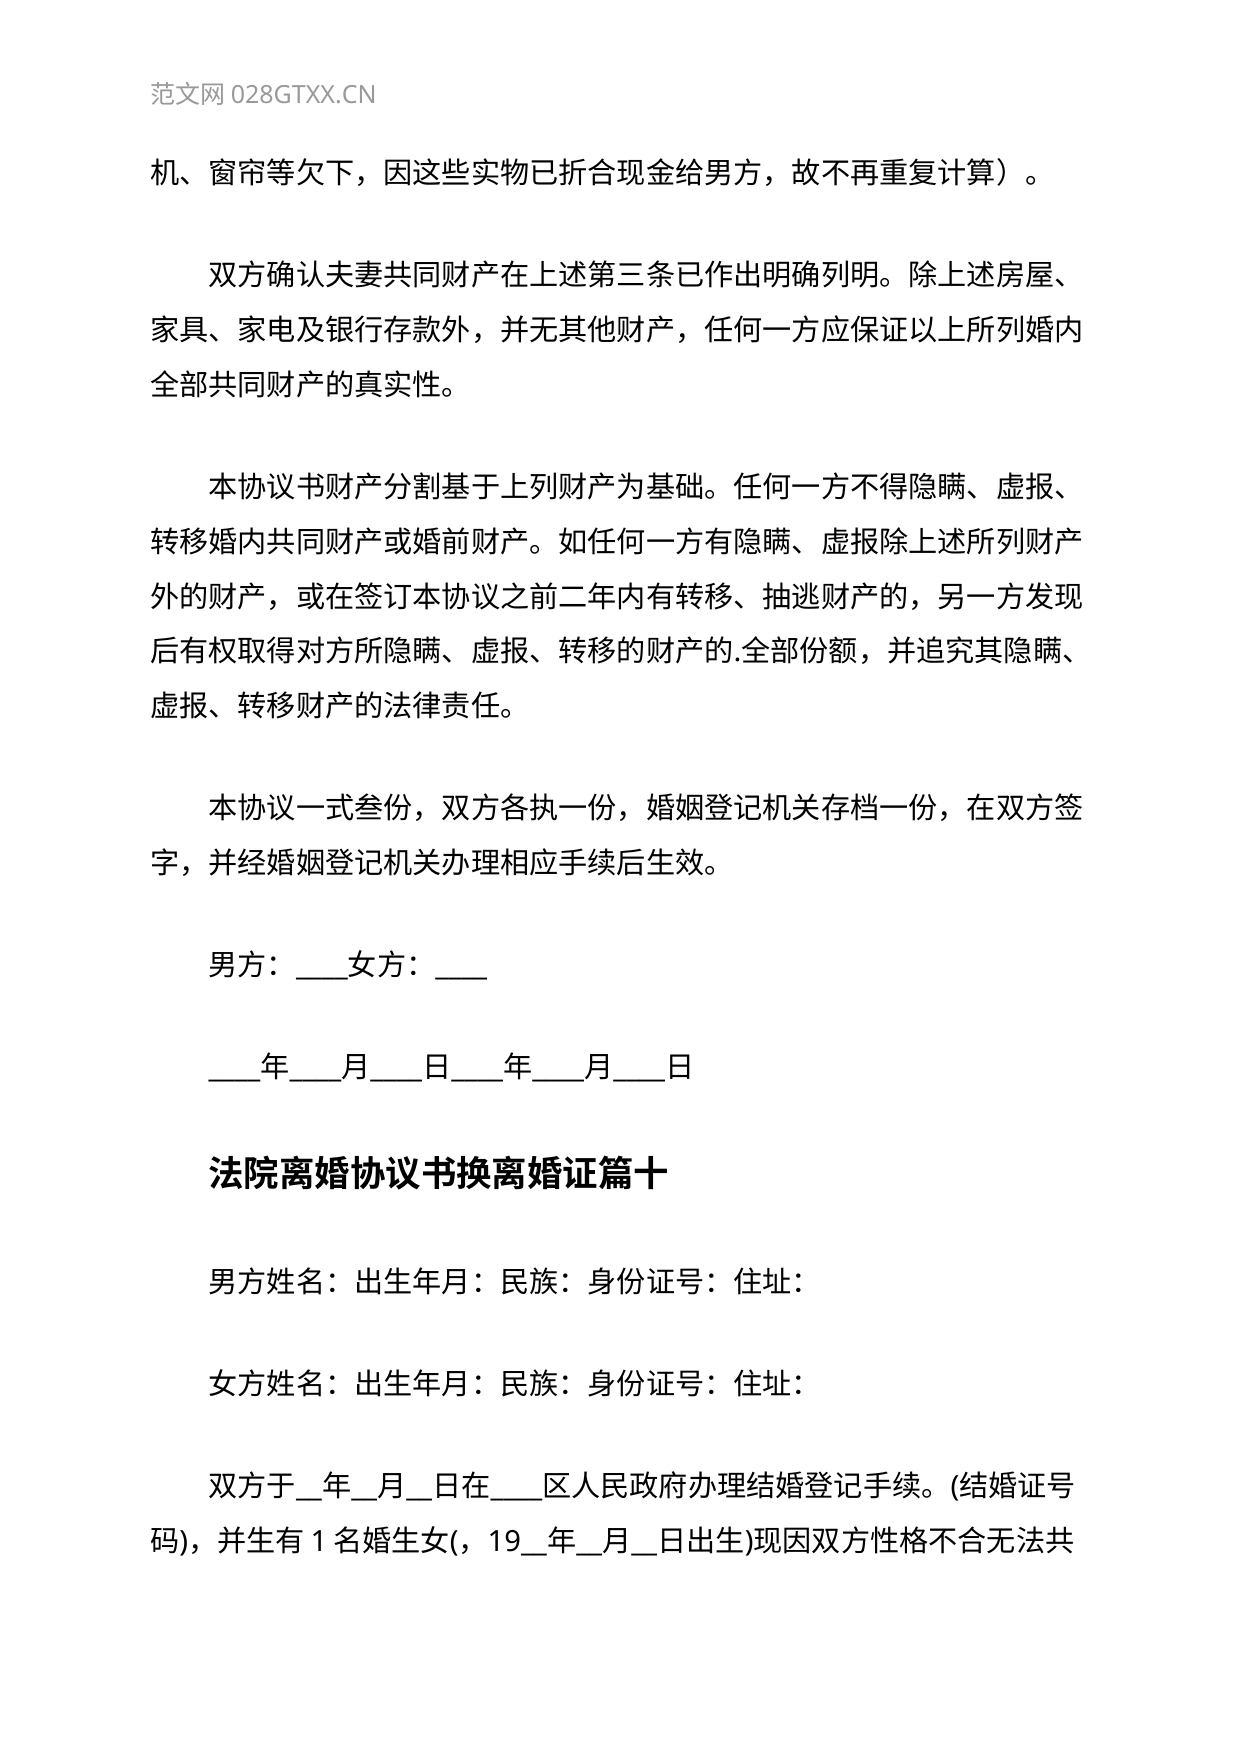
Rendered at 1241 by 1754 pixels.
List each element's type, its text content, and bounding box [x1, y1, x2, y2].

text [150, 150, 1090, 192]
text ____年____月____日____年____月____日 [150, 1043, 1090, 1086]
text 法院离婚协议书换离婚证篇十 [150, 1145, 1090, 1197]
text 本协议一式叁份，双方各执一份，婚姻登记机关存档一份，在双方签字，并经婚姻登记机关办理相应手续后生效。 [150, 785, 1090, 882]
text 男方姓名：出生年月：民族：身份证号：住址： [150, 1259, 1090, 1301]
text 本协议书财产分割基于上列财产为基础。任何一方不得隐瞒、虚报、转移婚内共同财产或婚前财产。如任何一方有隐瞒、虚报除上述所列财产外的财产，或在签订本协议之前二年内有转移、抽逃财产的，另一方发现后有权取得对方所隐瞒、虚报、转移的财产的.全部份额，并追究其隐瞒、虚报、转移财产的法律责任。 [150, 463, 1090, 725]
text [150, 1462, 1090, 1560]
text 双方确认夫妻共同财产在上述第三条已作出明确列明。除上述房屋、家具、家电及银行存款外，并无其他财产，任何一方应保证以上所列婚内全部共同财产的真实性。 [150, 252, 1090, 404]
text 男方：____女方：____ [150, 941, 1090, 984]
text 女方姓名：出生年月：民族：身份证号：住址： [150, 1361, 1090, 1403]
